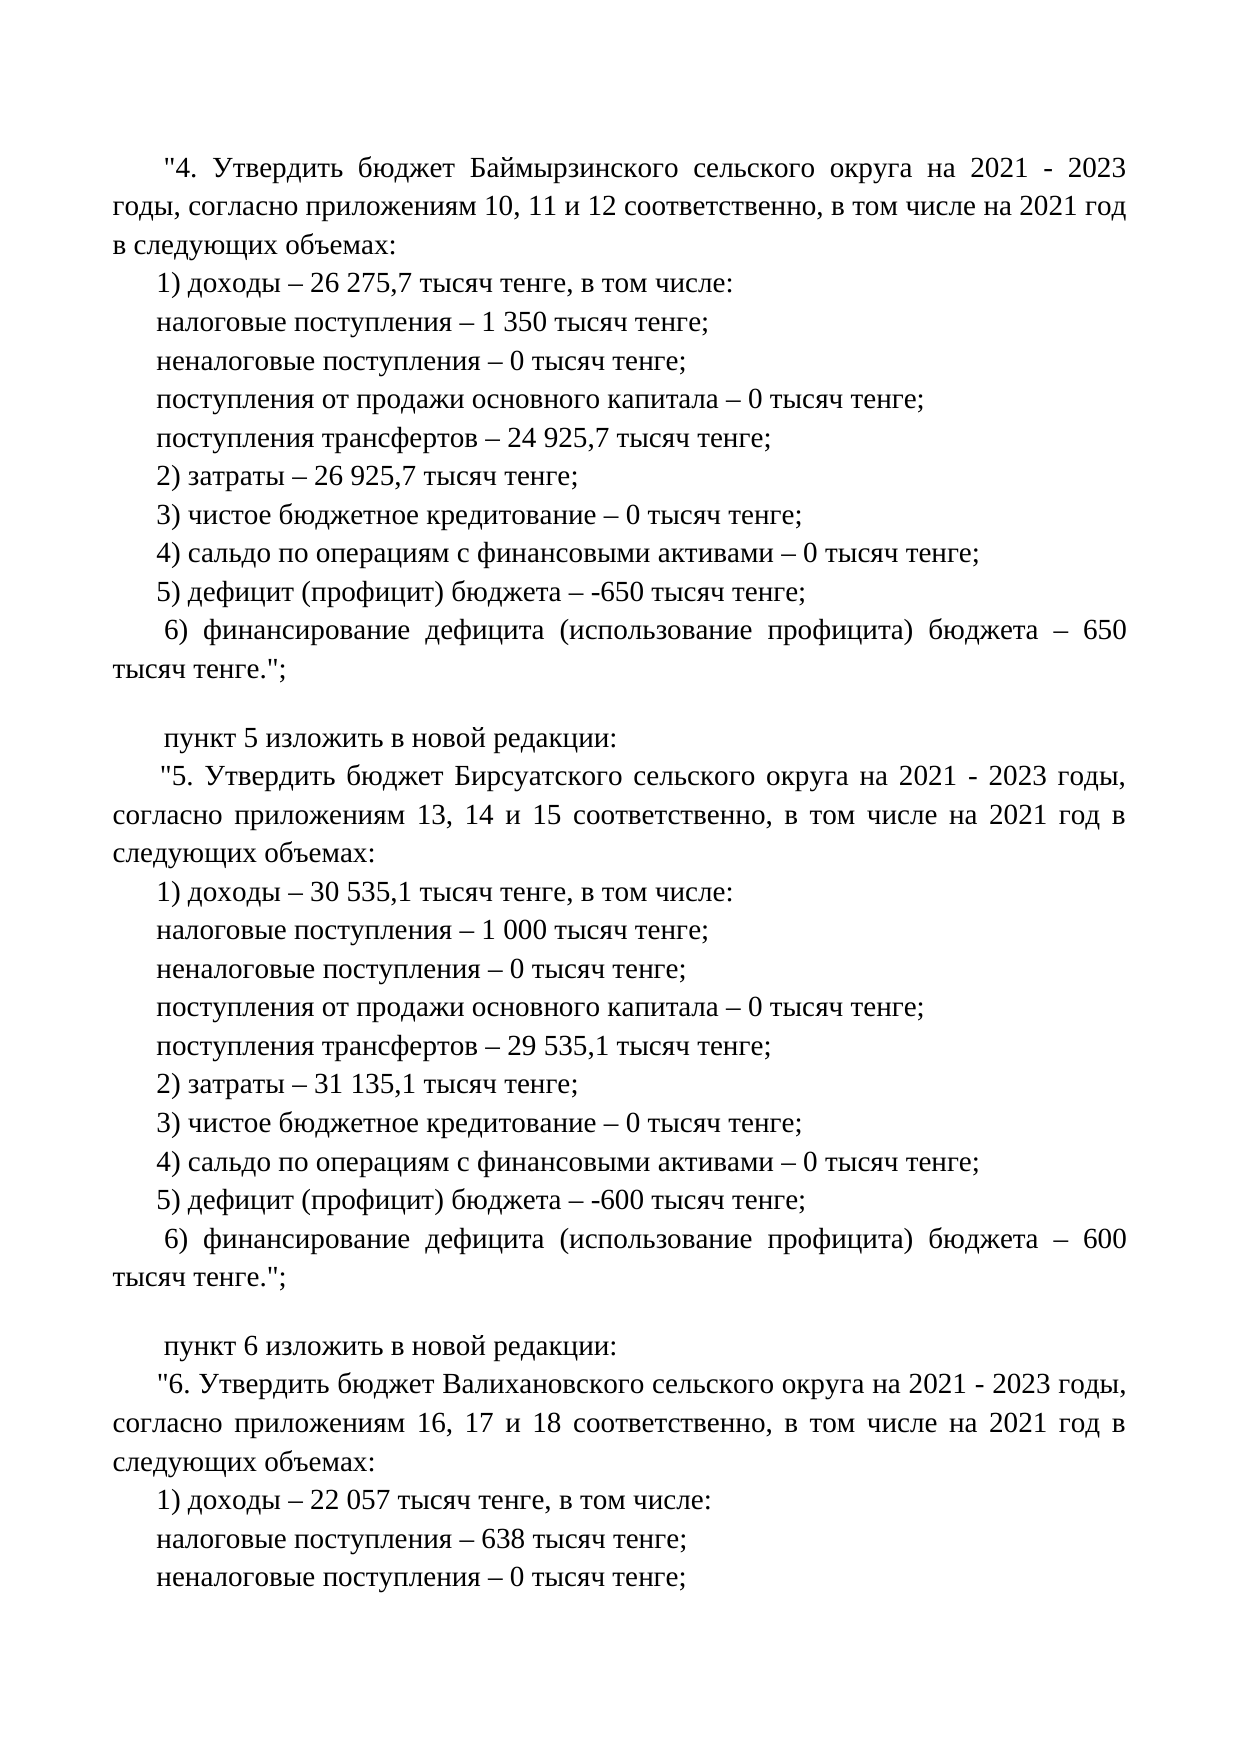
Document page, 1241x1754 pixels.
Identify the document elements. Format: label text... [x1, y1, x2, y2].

text 4) сальдо по операциям с финансовыми активами – 0 тысяч тенге; [112, 535, 1128, 569]
text "6. Утвердить бюджет Валихановского сельского округа на 2021 - 2023 годы, согласно приложениям 16, 17 и 18 соответственно, в том числе на 2021 год в следующих объемах: [112, 1367, 1128, 1477]
text налоговые поступления – 1 350 тысяч тенге; [112, 304, 1128, 338]
text 6) финансирование дефицита (использование профицита) бюджета – 600 тысяч тенге."; [112, 1221, 1128, 1293]
text поступления трансфертов – 29 535,1 тысяч тенге; [112, 1028, 1128, 1062]
text неналоговые поступления – 0 тысяч тенге; [112, 1559, 1128, 1593]
text "4. Утвердить бюджет Баймырзинского сельского округа на 2021 - 2023 годы, согласно приложениям 10, 11 и 12 соответственно, в том числе на 2021 год в следующих объемах: [112, 150, 1128, 261]
text поступления трансфертов – 24 925,7 тысяч тенге; [112, 420, 1128, 453]
text 4) сальдо по операциям с финансовыми активами – 0 тысяч тенге; [112, 1144, 1128, 1177]
text 1) доходы – 22 057 тысяч тенге, в том числе: [112, 1482, 1128, 1516]
text неналоговые поступления – 0 тысяч тенге; [112, 343, 1128, 376]
text поступления от продажи основного капитала – 0 тысяч тенге; [112, 381, 1128, 415]
text "5. Утвердить бюджет Бирсуатского сельского округа на 2021 - 2023 годы, согласно приложениям 13, 14 и 15 соответственно, в том числе на 2021 год в следующих объемах: [112, 758, 1128, 869]
text пункт 5 изложить в новой редакции: [112, 720, 1128, 753]
text 3) чистое бюджетное кредитование – 0 тысяч тенге; [112, 497, 1128, 530]
text 1) доходы – 30 535,1 тысяч тенге, в том числе: [112, 874, 1128, 907]
text 5) дефицит (профицит) бюджета – -650 тысяч тенге; [112, 574, 1128, 607]
text 2) затраты – 31 135,1 тысяч тенге; [112, 1067, 1128, 1100]
text налоговые поступления – 1 000 тысяч тенге; [112, 912, 1128, 946]
text 5) дефицит (профицит) бюджета – -600 тысяч тенге; [112, 1182, 1128, 1216]
text 1) доходы – 26 275,7 тысяч тенге, в том числе: [112, 266, 1128, 299]
text 2) затраты – 26 925,7 тысяч тенге; [112, 458, 1128, 492]
text налоговые поступления – 638 тысяч тенге; [112, 1521, 1128, 1554]
text пункт 6 изложить в новой редакции: [112, 1328, 1128, 1362]
text 6) финансирование дефицита (использование профицита) бюджета – 650 тысяч тенге."; [112, 612, 1128, 684]
text 3) чистое бюджетное кредитование – 0 тысяч тенге; [112, 1105, 1128, 1139]
text поступления от продажи основного капитала – 0 тысяч тенге; [112, 989, 1128, 1023]
text неналоговые поступления – 0 тысяч тенге; [112, 951, 1128, 984]
